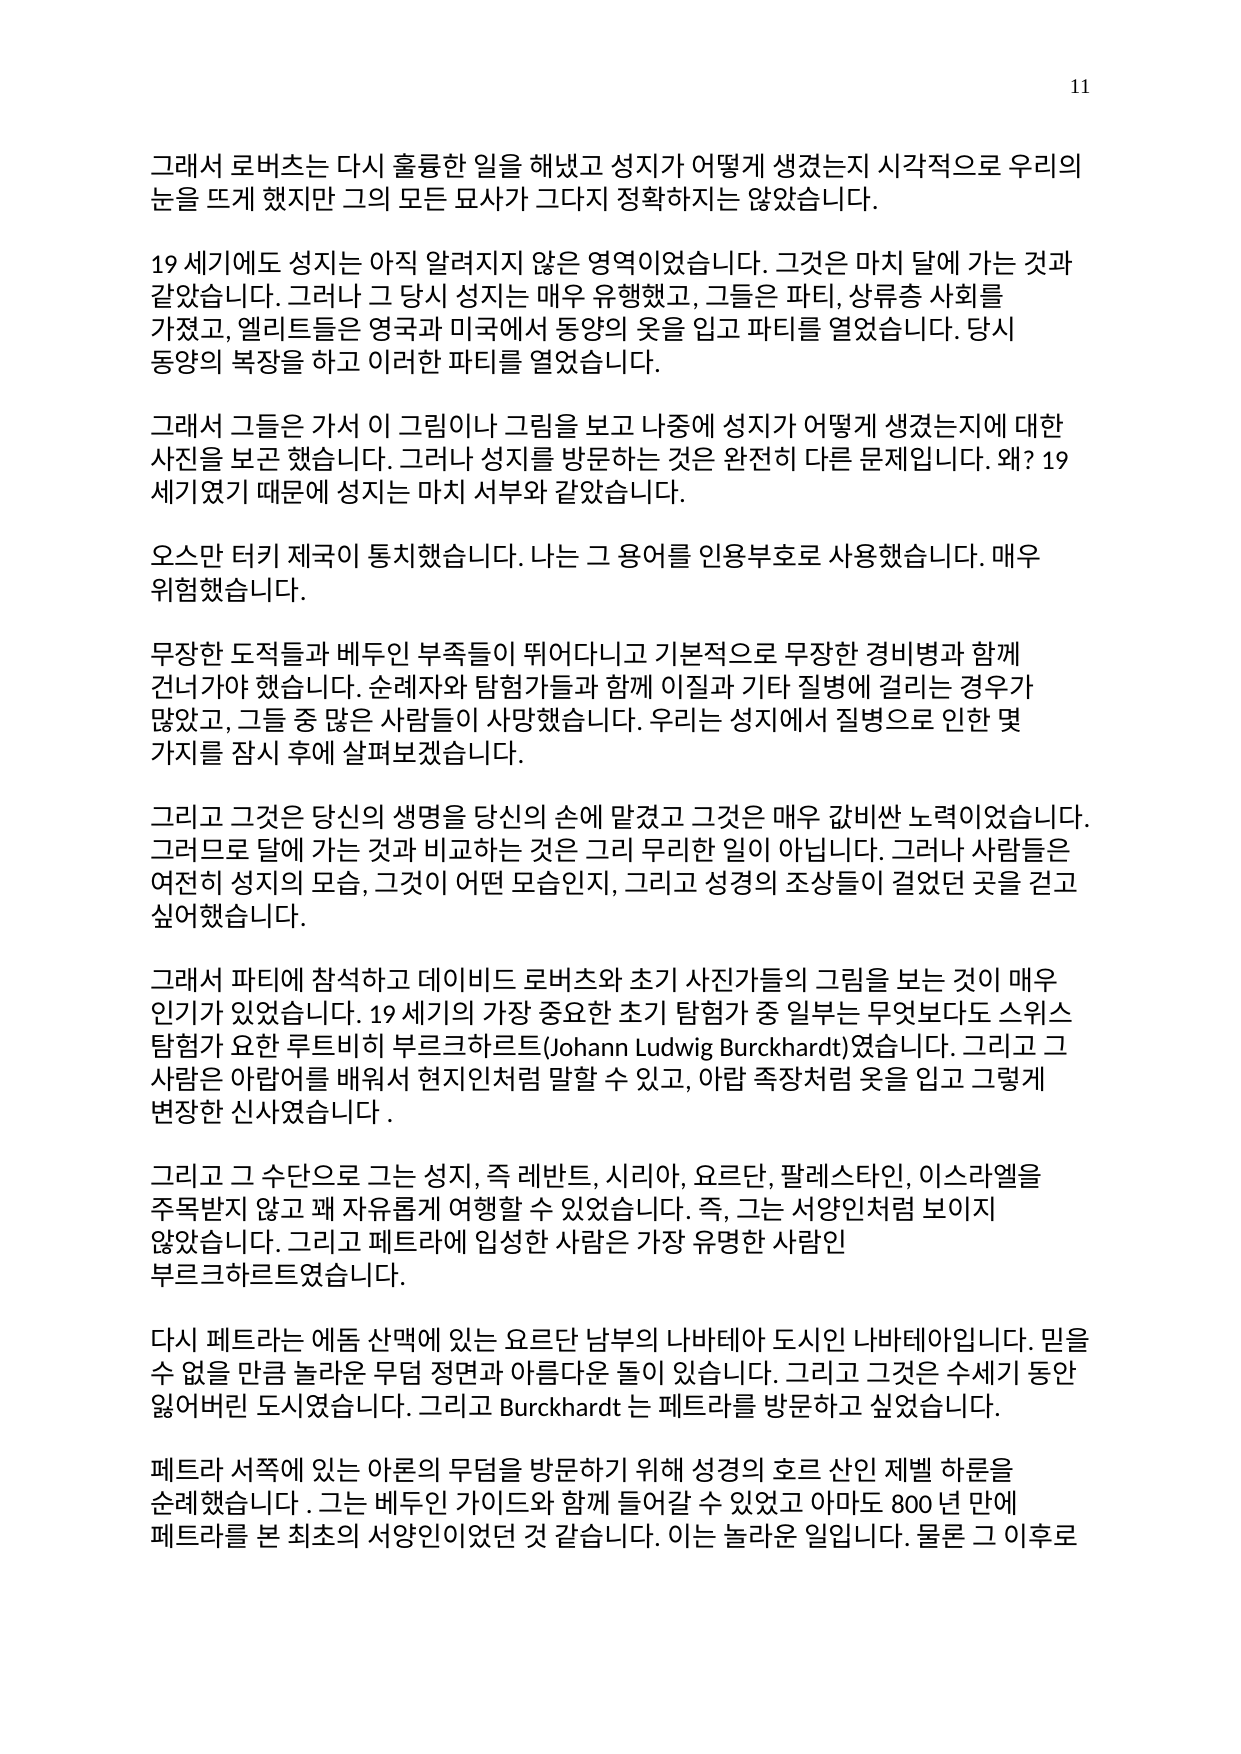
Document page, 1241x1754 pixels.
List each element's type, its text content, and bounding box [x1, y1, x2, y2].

text 19세기에도 성지는 아직 알려지지 않은 영역이었습니다. 그것은 마치 달에 가는 것과 같았습니다. 그러나 그 당시 성지는 매우 유행했고, 그들은 파티, 상류층 사회를 가졌고, 엘리트들은 영국과 미국에서 동양의 옷을 입고 파티를 열었습니다. 당시 동양의 복장을 하고 이러한 파티를 열었습니다. [150, 247, 1090, 379]
text 무장한 도적들과 베두인 부족들이 뛰어다니고 기본적으로 무장한 경비병과 함께 건너가야 했습니다. 순례자와 탐험가들과 함께 이질과 기타 질병에 걸리는 경우가 많았고, 그들 중 많은 사람들이 사망했습니다. 우리는 성지에서 질병으로 인한 몇 가지를 잠시 후에 살펴보겠습니다. [150, 638, 1090, 770]
text 다시 페트라는 에돔 산맥에 있는 요르단 남부의 나바테아 도시인 나바테아입니다. 믿을 수 없을 만큼 놀라운 무덤 정면과 아름다운 돌이 있습니다. 그리고 그것은 수세기 동안 잃어버린 도시였습니다. 그리고 Burckhardt는 페트라를 방문하고 싶었습니다. [150, 1324, 1090, 1423]
text 그래서 그들은 가서 이 그림이나 그림을 보고 나중에 성지가 어떻게 생겼는지에 대한 사진을 보곤 했습니다. 그러나 성지를 방문하는 것은 완전히 다른 문제입니다. 왜? 19세기였기 때문에 성지는 마치 서부와 같았습니다. [150, 410, 1090, 509]
text 그리고 그 수단으로 그는 성지, 즉 레반트, 시리아, 요르단, 팔레스타인, 이스라엘을 주목받지 않고 꽤 자유롭게 여행할 수 있었습니다. 즉, 그는 서양인처럼 보이지 않았습니다. 그리고 페트라에 입성한 사람은 가장 유명한 사람인 부르크하르트였습니다. [150, 1161, 1090, 1293]
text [150, 1454, 1090, 1553]
text 오스만 터키 제국이 통치했습니다. 나는 그 용어를 인용부호로 사용했습니다. 매우 위험했습니다. [150, 541, 1090, 607]
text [150, 150, 1090, 216]
text 그래서 파티에 참석하고 데이비드 로버츠와 초기 사진가들의 그림을 보는 것이 매우 인기가 있었습니다. 19세기의 가장 중요한 초기 탐험가 중 일부는 무엇보다도 스위스 탐험가 요한 루트비히 부르크하르트(Johann Ludwig Burckhardt)였습니다. 그리고 그 사람은 아랍어를 배워서 현지인처럼 말할 수 있고, 아랍 족장처럼 옷을 입고 그렇게 변장한 신사였습니다 . [150, 964, 1090, 1129]
text 그리고 그것은 당신의 생명을 당신의 손에 맡겼고 그것은 매우 값비싼 노력이었습니다. 그러므로 달에 가는 것과 비교하는 것은 그리 무리한 일이 아닙니다. 그러나 사람들은 여전히 성지의 모습, 그것이 어떤 모습인지, 그리고 성경의 조상들이 걸었던 곳을 걷고 싶어했습니다. [150, 801, 1090, 933]
